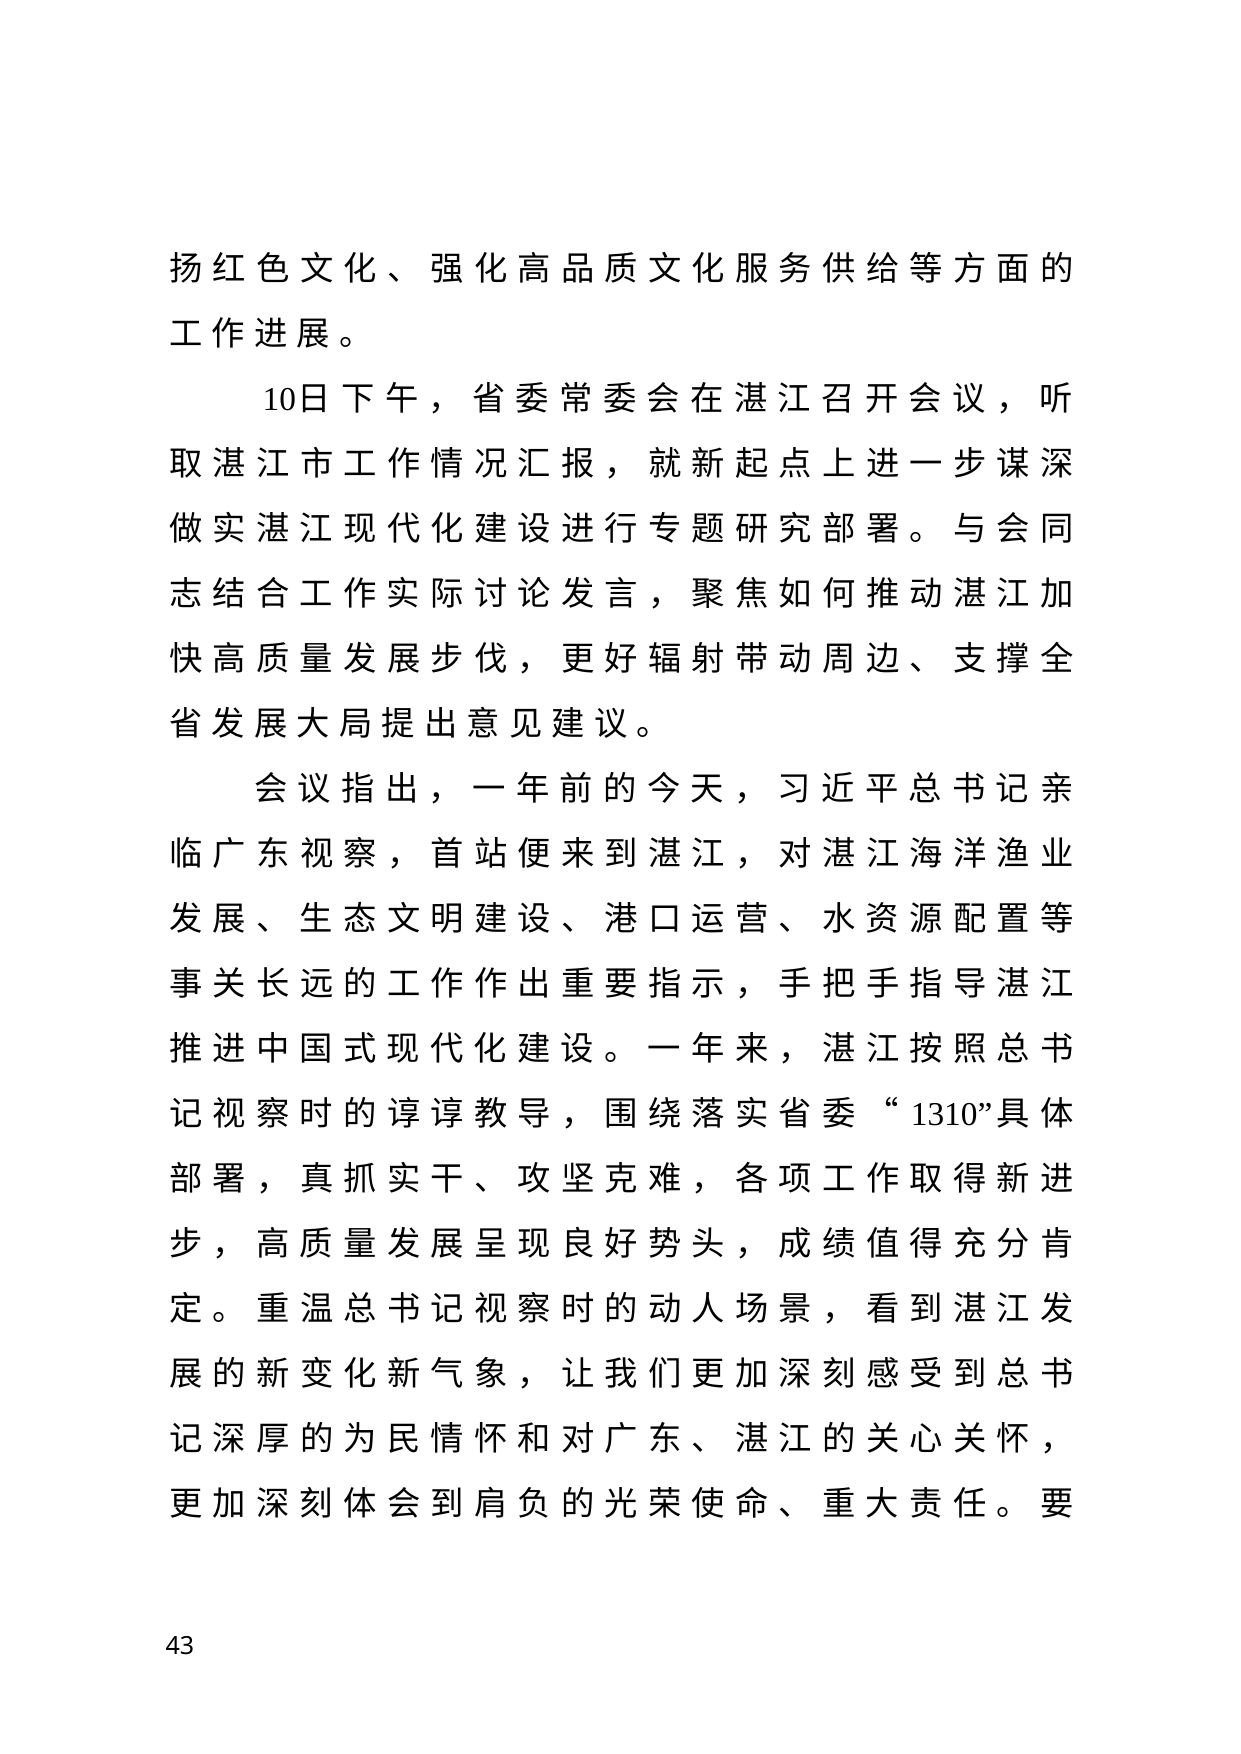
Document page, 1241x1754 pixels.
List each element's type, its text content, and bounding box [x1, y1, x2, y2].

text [169, 233, 1083, 363]
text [169, 753, 1083, 1533]
text 10日下午，省委常委会在湛江召开会议，听取湛江市工作情况汇报，就新起点上进一步谋深做实湛江现代化建设进行专题研究部署。与会同志结合工作实际讨论发言，聚焦如何推动湛江加快高质量发展步伐，更好辐射带动周边、支撑全省发展大局提出意见建议。 [169, 363, 1083, 753]
